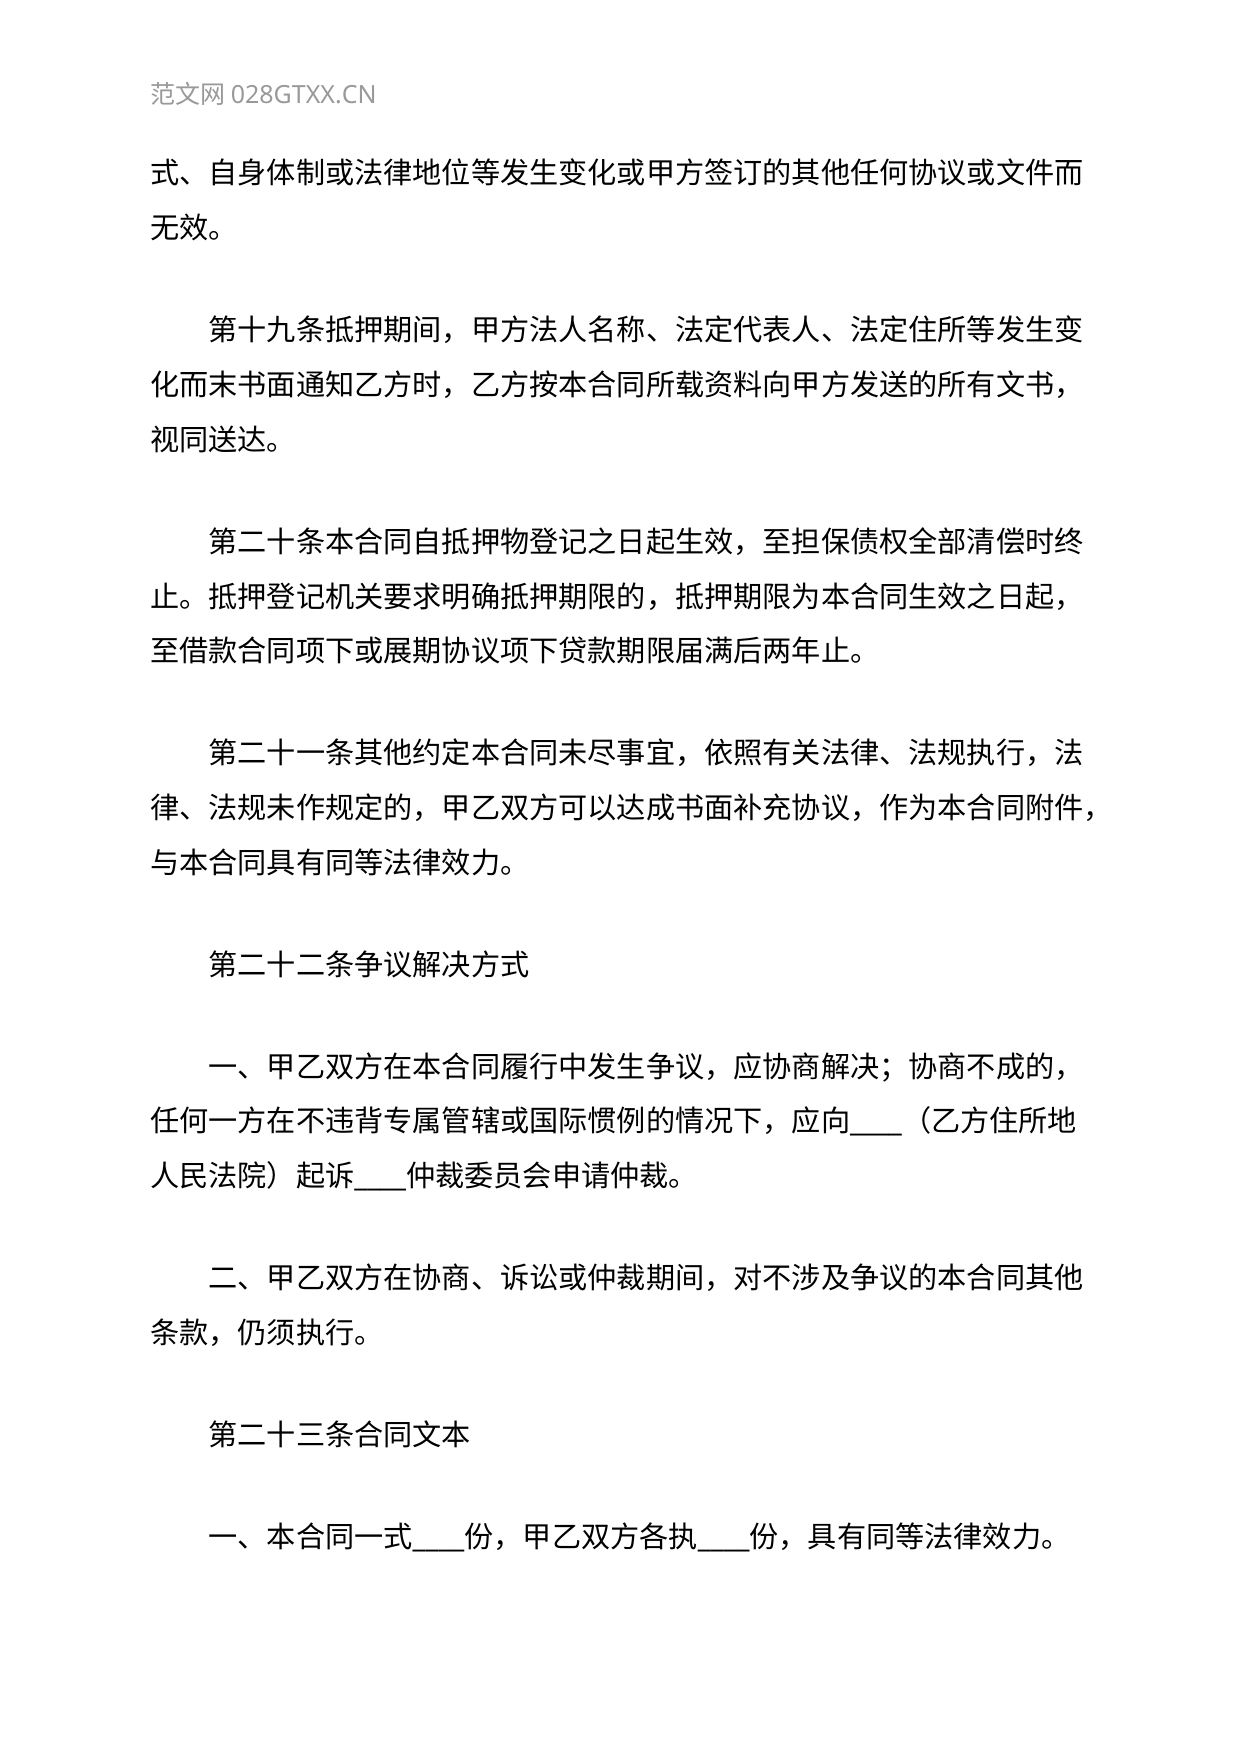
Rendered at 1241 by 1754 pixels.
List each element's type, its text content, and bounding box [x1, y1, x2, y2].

text 一、本合同一式____份，甲乙双方各执____份，具有同等法律效力。 [150, 1513, 1090, 1556]
text 第二十三条合同文本 [150, 1412, 1090, 1454]
text 第二十一条其他约定本合同未尽事宜，依照有关法律、法规执行，法律、法规未作规定的，甲乙双方可以达成书面补充协议，作为本合同附件，与本合同具有同等法律效力。 [150, 730, 1090, 882]
text 二、甲乙双方在协商、诉讼或仲裁期间，对不涉及争议的本合同其他条款，仍须执行。 [150, 1255, 1090, 1352]
text 第二十条本合同自抵押物登记之日起生效，至担保债权全部清偿时终止。抵押登记机关要求明确抵押期限的，抵押期限为本合同生效之日起，至借款合同项下或展期协议项下贷款期限届满后两年止。 [150, 518, 1090, 670]
text 一、甲乙双方在本合同履行中发生争议，应协商解决；协商不成的，任何一方在不违背专属管辖或国际惯例的情况下，应向____（乙方住所地人民法院）起诉____仲裁委员会申请仲裁。 [150, 1043, 1090, 1195]
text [150, 150, 1090, 247]
text 第二十二条争议解决方式 [150, 941, 1090, 984]
text 第十九条抵押期间，甲方法人名称、法定代表人、法定住所等发生变化而末书面通知乙方时，乙方按本合同所载资料向甲方发送的所有文书，视同送达。 [150, 307, 1090, 459]
